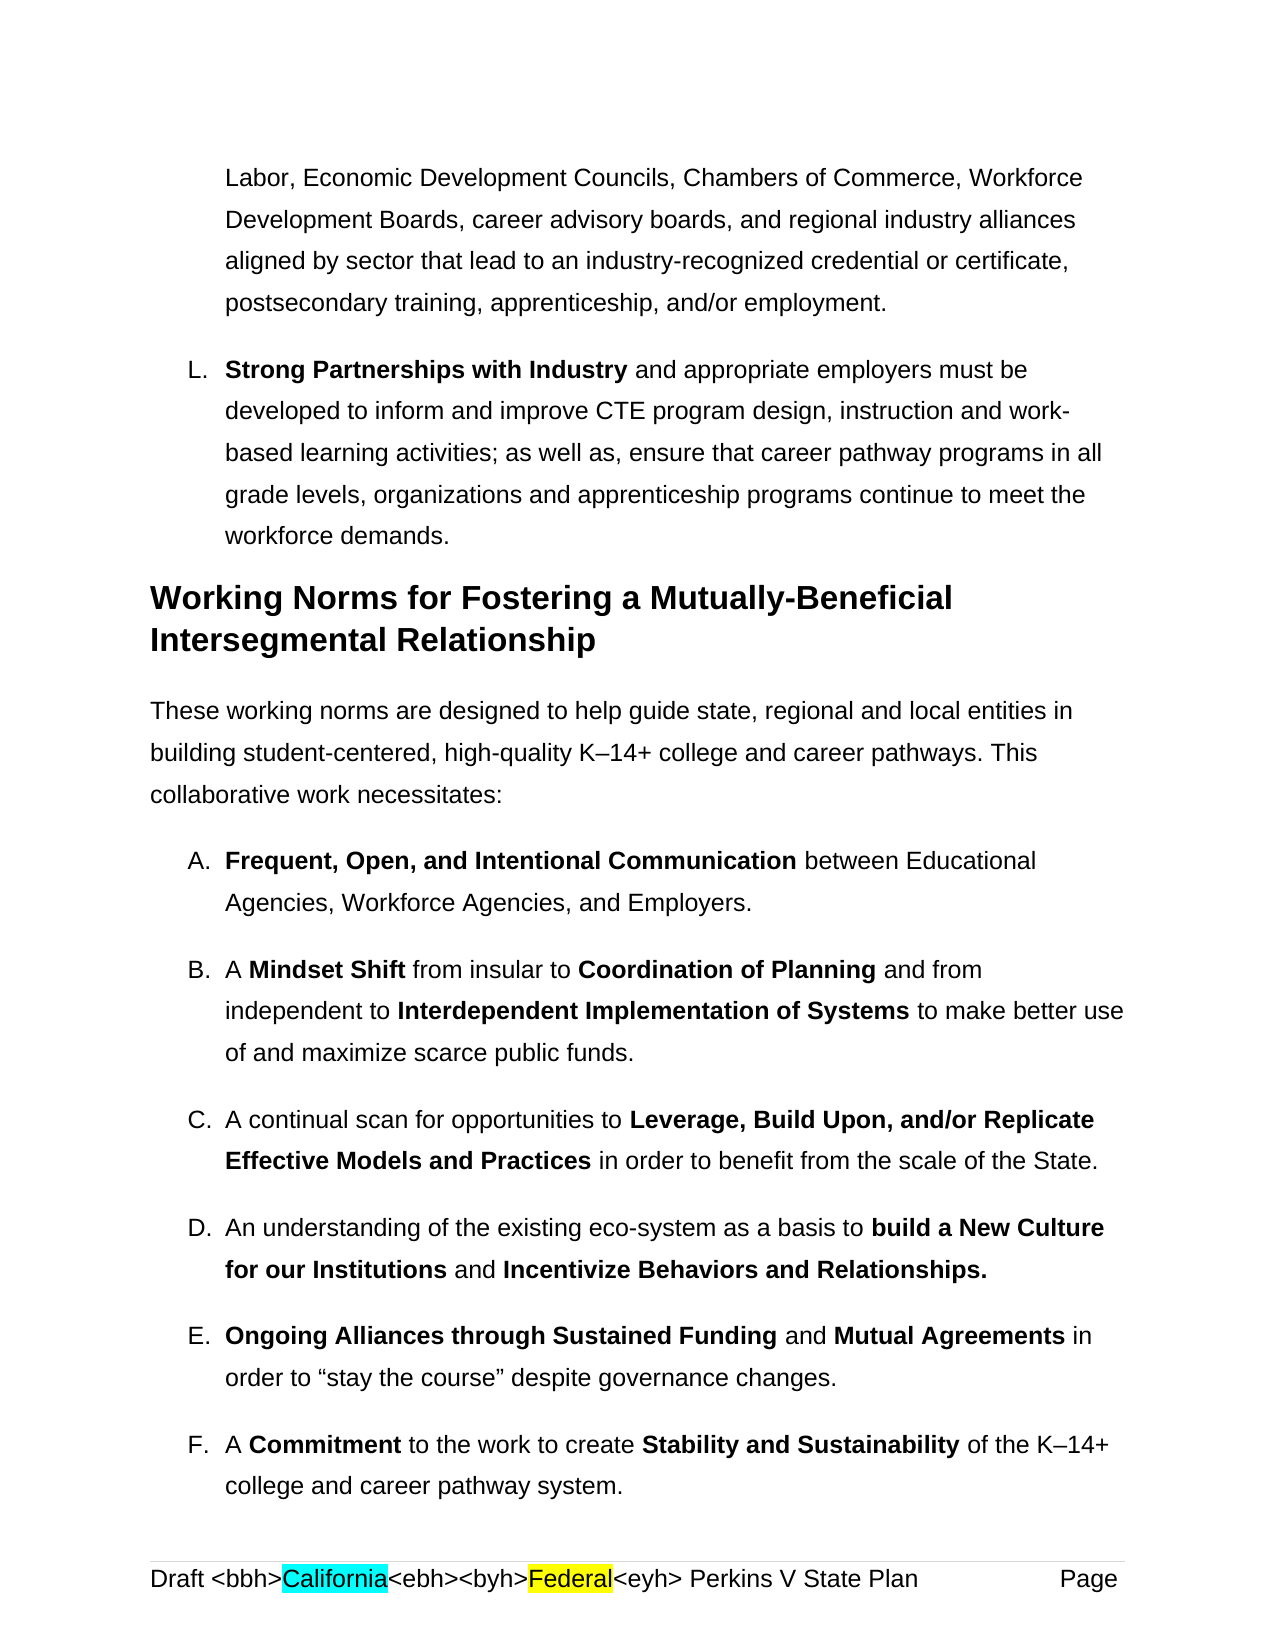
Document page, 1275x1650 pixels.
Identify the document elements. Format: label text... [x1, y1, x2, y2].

list An understanding of the existing eco-system as a basis to build a New Culture for our Institutions and Incentivize Behaviors and Relationships. [187, 1200, 1125, 1283]
list Strong Partnerships with Industry and appropriate employers must be developed to inform and improve CTE program design, instruction and work-based learning activities; as well as, ensure that career pathway programs in all grade levels, organizations and apprenticeship programs continue to meet the workforce demands. [187, 342, 1125, 550]
list A Commitment to the work to create Stability and Sustainability of the K–14+ college and career pathway system. [187, 1417, 1125, 1500]
text These working norms are designed to help guide state, regional and local entities in building student-centered, high-quality K–14+ college and career pathways. This collaborative work necessitates: [150, 683, 1125, 808]
list Frequent, Open, and Intentional Communication between Educational Agencies, Workforce Agencies, and Employers. [187, 833, 1125, 917]
subtitle Working Norms for Fostering a Mutually-Beneficial Intersegmental Relationship [150, 575, 1012, 658]
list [187, 150, 1125, 317]
list A continual scan for opportunities to Leverage, Build Upon, and/or Replicate Effective Models and Practices in order to benefit from the scale of the State. [187, 1092, 1125, 1175]
list Ongoing Alliances through Sustained Funding and Mutual Agreements in order to “stay the course” despite governance changes. [187, 1308, 1125, 1392]
list A Mindset Shift from insular to Coordination of Planning and from independent to Interdependent Implementation of Systems to make better use of and maximize scarce public funds. [187, 942, 1125, 1067]
